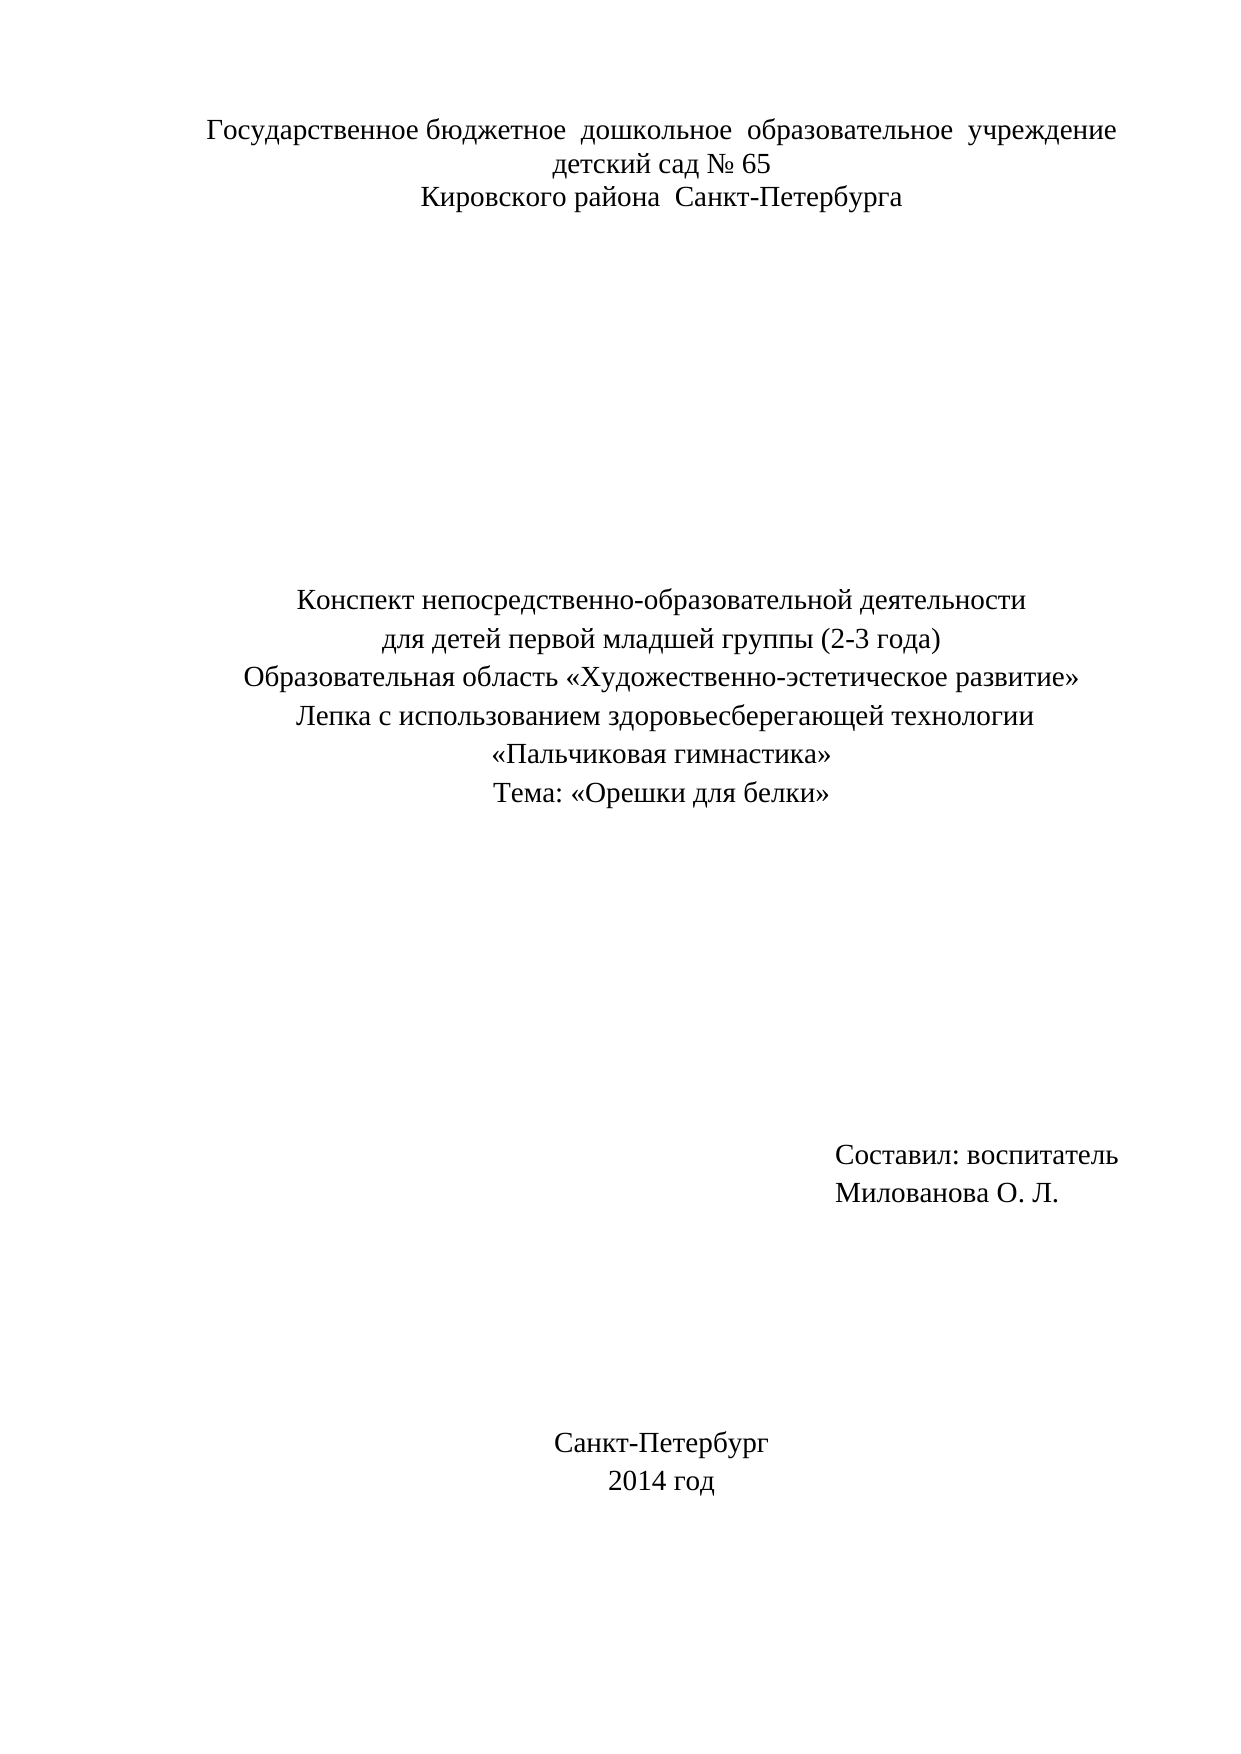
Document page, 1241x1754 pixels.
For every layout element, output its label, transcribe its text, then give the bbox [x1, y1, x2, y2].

text Милованова О. Л. [835, 1175, 1152, 1209]
text Тема: «Орешки для белки» [171, 775, 1152, 809]
text 2014 год [171, 1463, 1152, 1497]
text Составил: воспитатель [835, 1137, 1152, 1170]
text Конспект непосредственно-образовательной деятельности [171, 582, 1152, 616]
text Образовательная область «Художественно-эстетическое развитие» [171, 659, 1152, 693]
text Кировского района Санкт-Петербурга [171, 179, 1152, 213]
text Санкт-Петербург [171, 1425, 1152, 1458]
text Государственное бюджетное дошкольное образовательное учреждение [171, 112, 1152, 146]
text «Пальчиковая гимнастика» [171, 737, 1152, 770]
text для детей первой младшей группы (2-3 года) [171, 621, 1152, 654]
text Лепка с использованием здоровьесберегающей технологии [171, 698, 1152, 732]
text детский сад № 65 [171, 146, 1152, 179]
